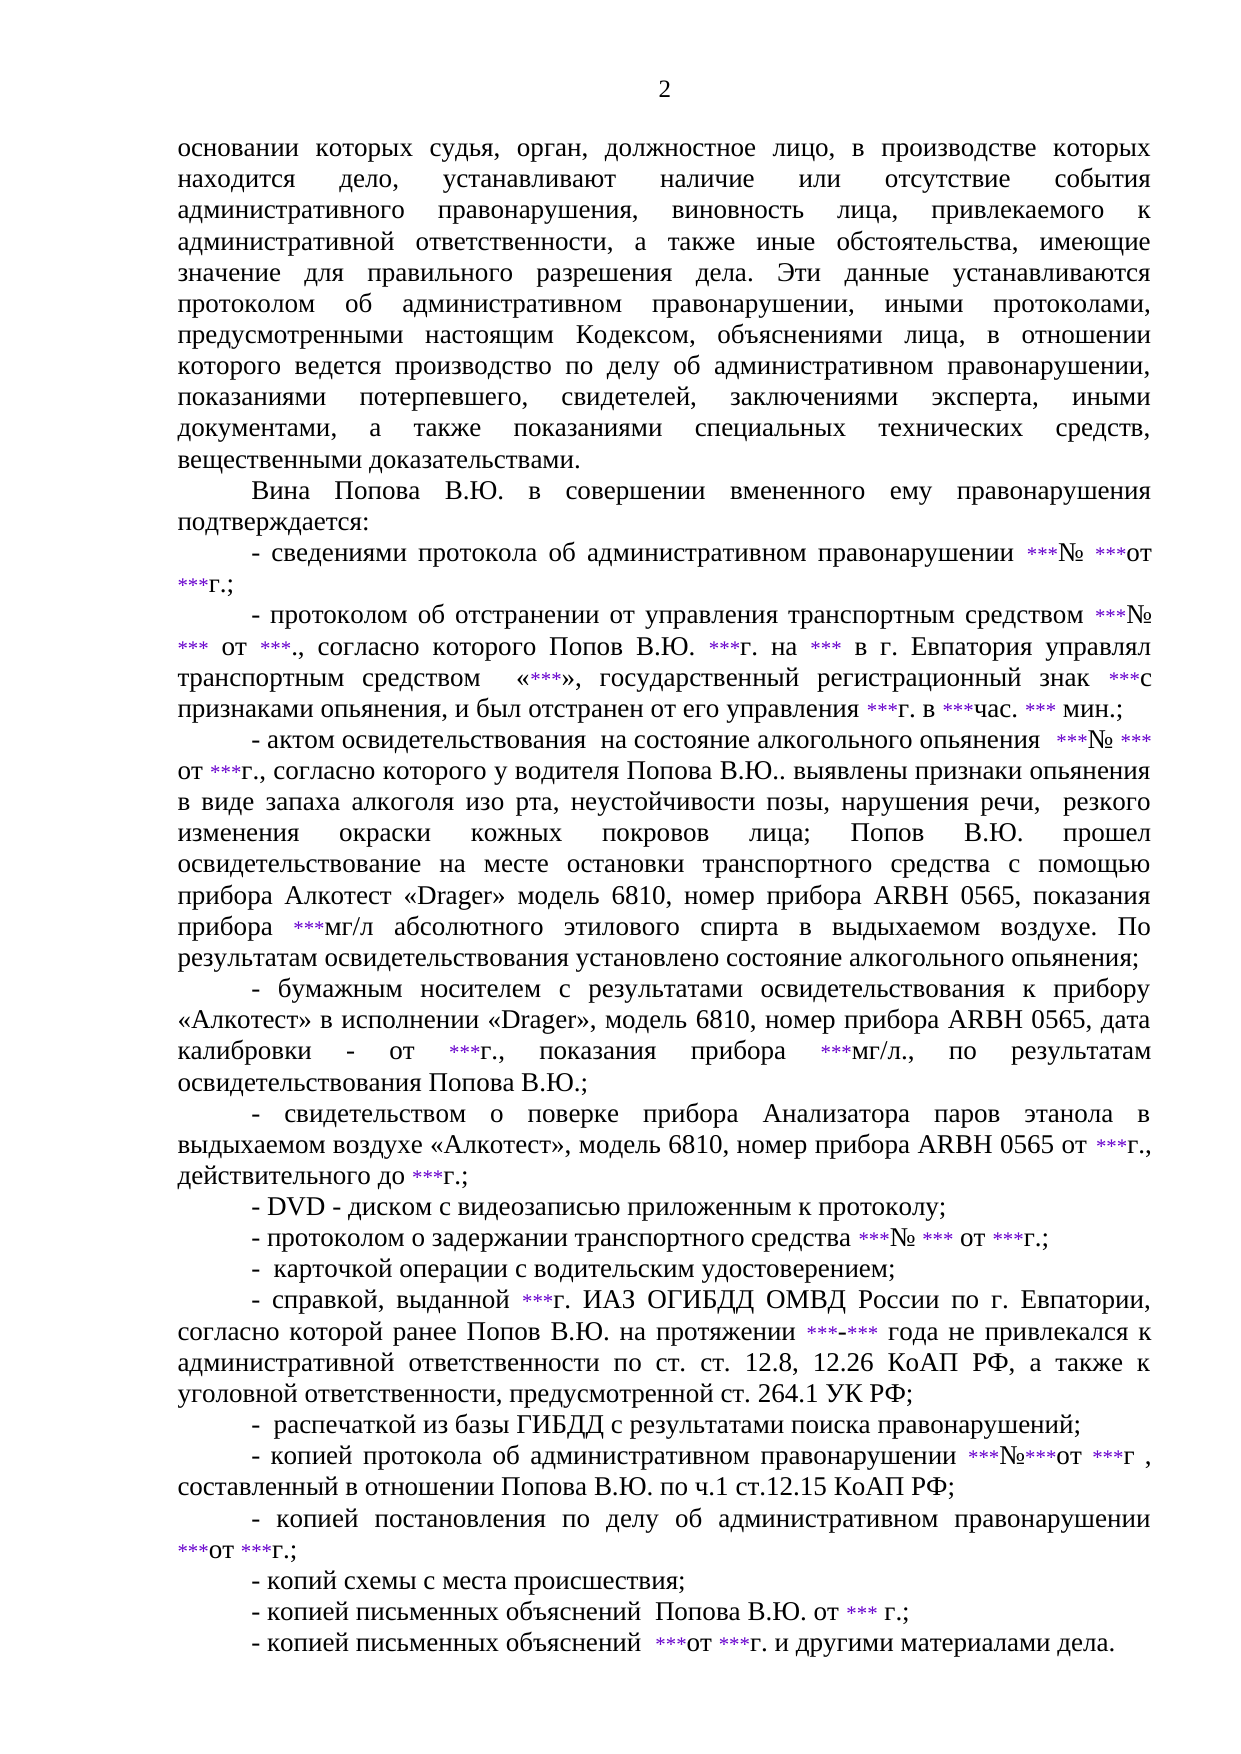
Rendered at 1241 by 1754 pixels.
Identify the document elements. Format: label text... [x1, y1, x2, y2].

text Вина Попова В.Ю. в совершении вмененного ему правонарушения подтверждается: [177, 474, 1152, 536]
text - протоколом о задержании транспортного средства ***№ *** от ***г.; [177, 1221, 1152, 1252]
text - актом освидетельствования на состояние алкогольного опьянения ***№ *** от ***г., согласно которого у водителя Попова В.Ю.. выявлены признаки опьянения в виде запаха алкоголя изо рта, неустойчивости позы, нарушения речи, резкого изменения окраски кожных покровов лица; Попов В.Ю. прошел освидетельствование на месте остановки транспортного средства с помощью прибора Алкотест «Drager» модель 6810, номер прибора ARBH 0565, показания прибора ***мг/л абсолютного этилового спирта в выдыхаемом воздухе. По результатам освидетельствования установлено состояние алкогольного опьянения; [177, 723, 1152, 972]
text - DVD - диском с видеозаписью приложенным к протоколу; [177, 1190, 1152, 1221]
text - карточкой операции с водительским удостоверением; [177, 1252, 1152, 1284]
text - копий схемы с места происшествия; [177, 1564, 1152, 1595]
text - протоколом об отстранении от управления транспортным средством ***№ *** от ***., согласно которого Попов В.Ю. ***г. на *** в г. Евпатория управлял транспортным средством «***», государственный регистрационный знак ***с признаками опьянения, и был отстранен от его управления ***г. в ***час. *** мин.; [177, 598, 1152, 723]
text - копией постановления по делу об административном правонарушении ***от ***г.; [177, 1502, 1152, 1564]
text - копией протокола об административном правонарушении ***№***от ***г , составленный в отношении Попова В.Ю. по ч.1 ст.12.15 КоАП РФ; [177, 1439, 1152, 1502]
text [177, 131, 1152, 474]
text - распечаткой из базы ГИБДД с результатами поиска правонарушений; [177, 1408, 1152, 1439]
text - сведениями протокола об административном правонарушении ***№ ***от ***г.; [177, 536, 1152, 598]
text - копией письменных объяснений ***от ***г. и другими материалами дела. [177, 1626, 1152, 1657]
text - справкой, выданной ***г. ИАЗ ОГИБДД ОМВД России по г. Евпатории, согласно которой ранее Попов В.Ю. на протяжении ***-*** года не привлекался к административной ответственности по ст. ст. 12.8, 12.26 КоАП РФ, а также к уголовной ответственности, предусмотренной ст. 264.1 УК РФ; [177, 1284, 1152, 1408]
text - бумажным носителем с результатами освидетельствования к прибору «Алкотест» в исполнении «Drager», модель 6810, номер прибора ARBH 0565, дата калибровки - от ***г., показания прибора ***мг/л., по результатам освидетельствования Попова В.Ю.; [177, 972, 1152, 1097]
text - копией письменных объяснений Попова В.Ю. от *** г.; [177, 1595, 1152, 1626]
text - свидетельством о поверке прибора Анализатора паров этанола в выдыхаемом воздухе «Алкотест», модель 6810, номер прибора ARBH 0565 от ***г., действительного до ***г.; [177, 1097, 1152, 1190]
